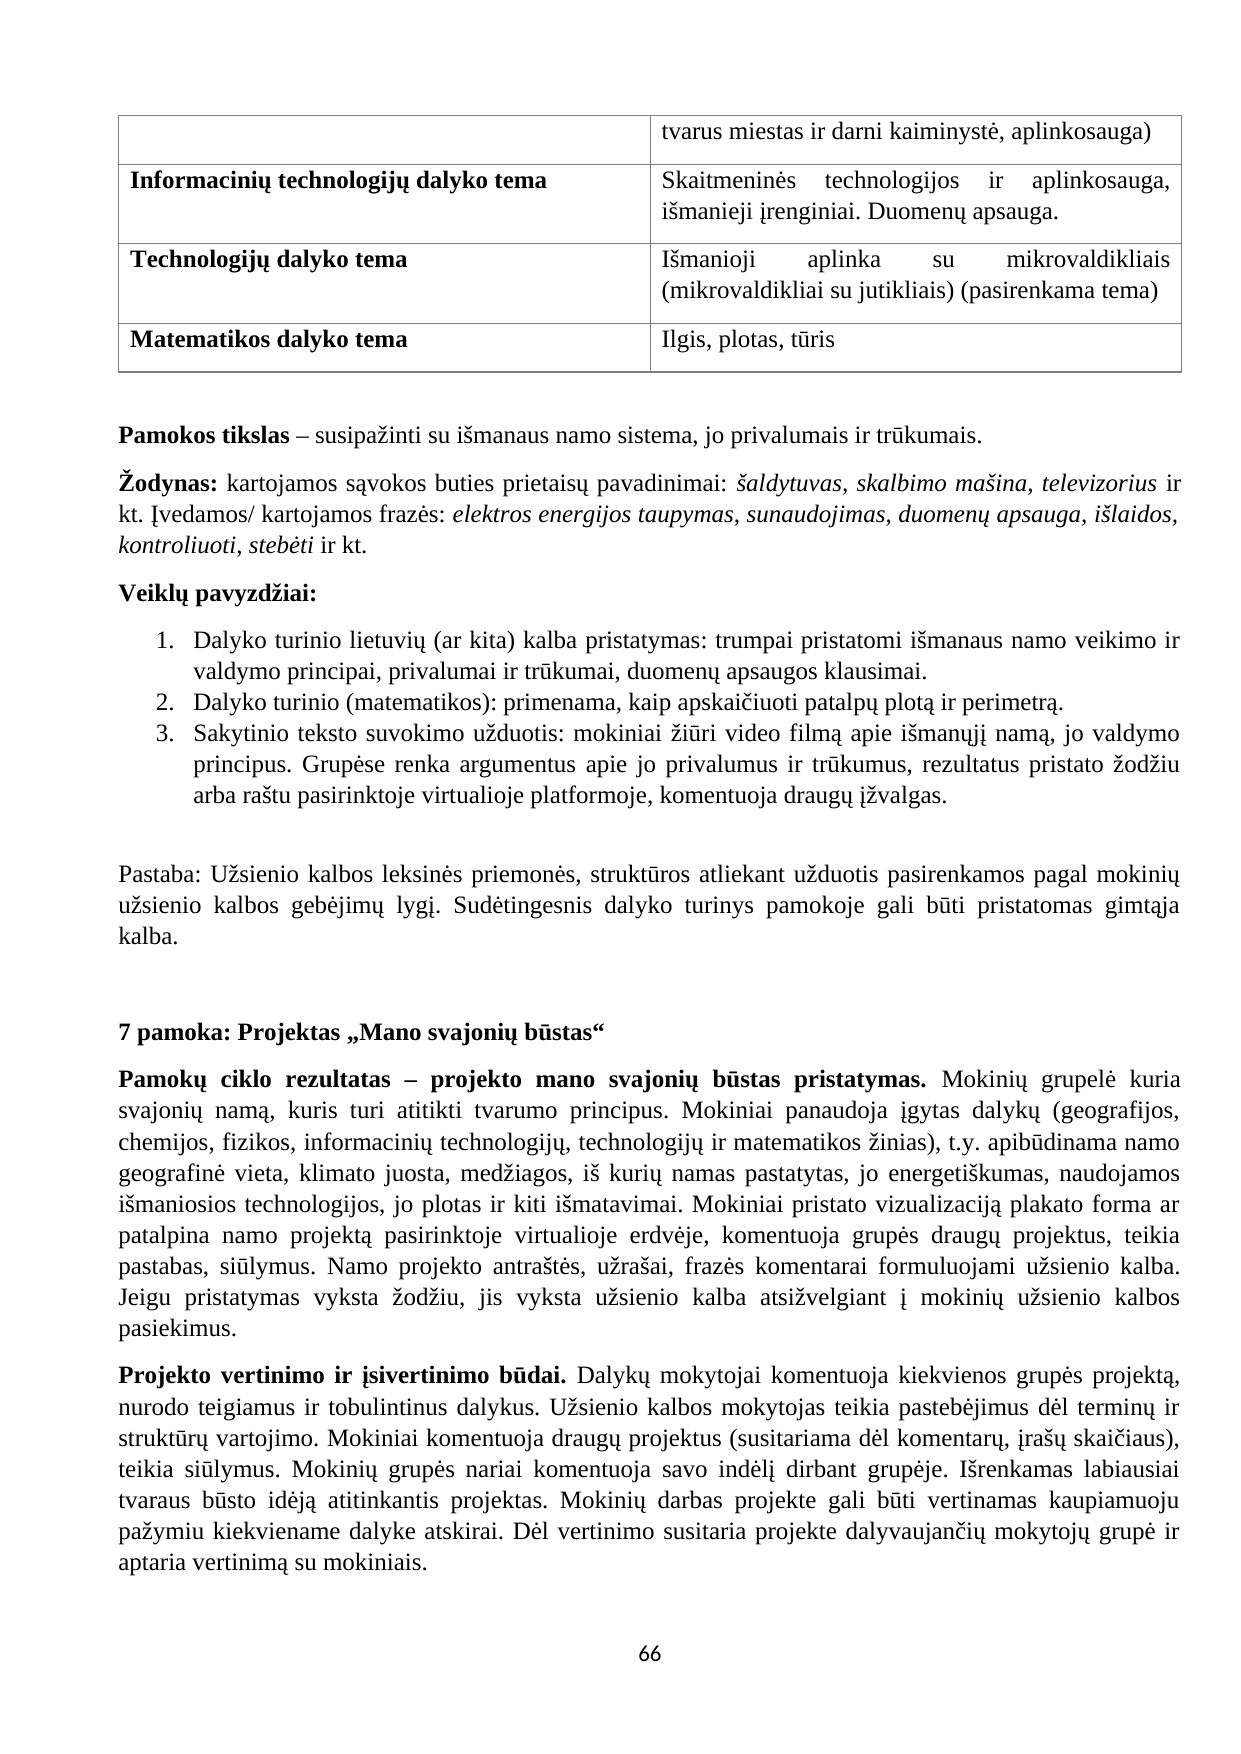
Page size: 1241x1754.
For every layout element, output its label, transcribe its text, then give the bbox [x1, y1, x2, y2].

table_cell Matematikos dalyko tema [119, 324, 650, 371]
text Pastaba: Užsienio kalbos leksinės priemonės, struktūros atliekant užduotis pasirenkamos pagal mokinių užsienio kalbos gebėjimų lygį. Sudėtingesnis dalyko turinys pamokoje gali būti pristatomas gimtąja kalba. [118, 859, 1181, 950]
table_cell Skaitmeninės technologijos ir aplinkosauga, išmanieji įrenginiai. Duomenų apsauga. [651, 165, 1181, 243]
text Pamokos tikslas – susipažinti su išmanaus namo sistema, jo privalumais ir trūkumais. [118, 420, 1181, 449]
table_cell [651, 116, 1181, 164]
table_cell Ilgis, plotas, tūris [651, 324, 1181, 371]
table_cell Išmanioji aplinka su mikrovaldikliais (mikrovaldikliai su jutikliais) (pasirenkama tema) [651, 244, 1181, 323]
text Pamokų ciklo rezultatas – projekto mano svajonių būstas pristatymas. Mokinių grupelė kuria svajonių namą, kuris turi atitikti tvarumo principus. Mokiniai panaudoja įgytas dalykų (geografijos, chemijos, fizikos, informacinių technologijų, technologijų ir matematikos žinias), t.y. apibūdinama namo geografinė vieta, klimato juosta, medžiagos, iš kurių namas pastatytas, jo energetiškumas, naudojamos išmaniosios technologijos, jo plotas ir kiti išmatavimai. Mokiniai pristato vizualizaciją plakato forma ar patalpina namo projektą pasirinktoje virtualioje erdvėje, komentuoja grupės draugų projektus, teikia pastabas, siūlymus. Namo projekto antraštės, užrašai, frazės komentarai formuluojami užsienio kalba. Jeigu pristatymas vyksta žodžiu, jis vyksta užsienio kalba atsižvelgiant į mokinių užsienio kalbos pasiekimus. [118, 1064, 1181, 1342]
text Veiklų pavyzdžiai: [118, 578, 1181, 606]
list Dalyko turinio lietuvių (ar kita) kalba pristatymas: trumpai pristatomi išmanaus namo veikimo ir valdymo principai, privalumai ir trūkumai, duomenų apsaugos klausimai. [156, 625, 1181, 685]
table_cell Informacinių technologijų dalyko tema [119, 165, 650, 243]
list Dalyko turinio (matematikos): primenama, kaip apskaičiuoti patalpų plotą ir perimetrą. [156, 687, 1181, 716]
text Projekto vertinimo ir įsivertinimo būdai. Dalykų mokytojai komentuoja kiekvienos grupės projektą, nurodo teigiamus ir tobulintinus dalykus. Užsienio kalbos mokytojas teikia pastebėjimus dėl terminų ir struktūrų vartojimo. Mokiniai komentuoja draugų projektus (susitariama dėl komentarų, įrašų skaičiaus), teikia siūlymus. Mokinių grupės nariai komentuoja savo indėlį dirbant grupėje. Išrenkamas labiausiai tvaraus būsto idėją atitinkantis projektas. Mokinių darbas projekte gali būti vertinamas kaupiamuoju pažymiu kiekviename dalyke atskirai. Dėl vertinimo susitaria projekte dalyvaujančių mokytojų grupė ir aptaria vertinimą su mokiniais. [118, 1361, 1181, 1576]
text Žodynas: kartojamos sąvokos buties prietaisų pavadinimai: šaldytuvas, skalbimo mašina, televizorius ir kt. Įvedamos/ kartojamos frazės: elektros energijos taupymas, sunaudojimas, duomenų apsauga, išlaidos, kontroliuoti, stebėti ir kt. [118, 468, 1181, 559]
list Sakytinio teksto suvokimo užduotis: mokiniai žiūri video filmą apie išmanųjį namą, jo valdymo principus. Grupėse renka argumentus apie jo privalumus ir trūkumus, rezultatus pristato žodžiu arba raštu pasirinktoje virtualioje platformoje, komentuoja draugų įžvalgas. [156, 718, 1181, 809]
text 7 pamoka: Projektas „Mano svajonių būstas“ [118, 1017, 1181, 1046]
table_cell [119, 116, 650, 164]
table_cell Technologijų dalyko tema [119, 244, 650, 323]
